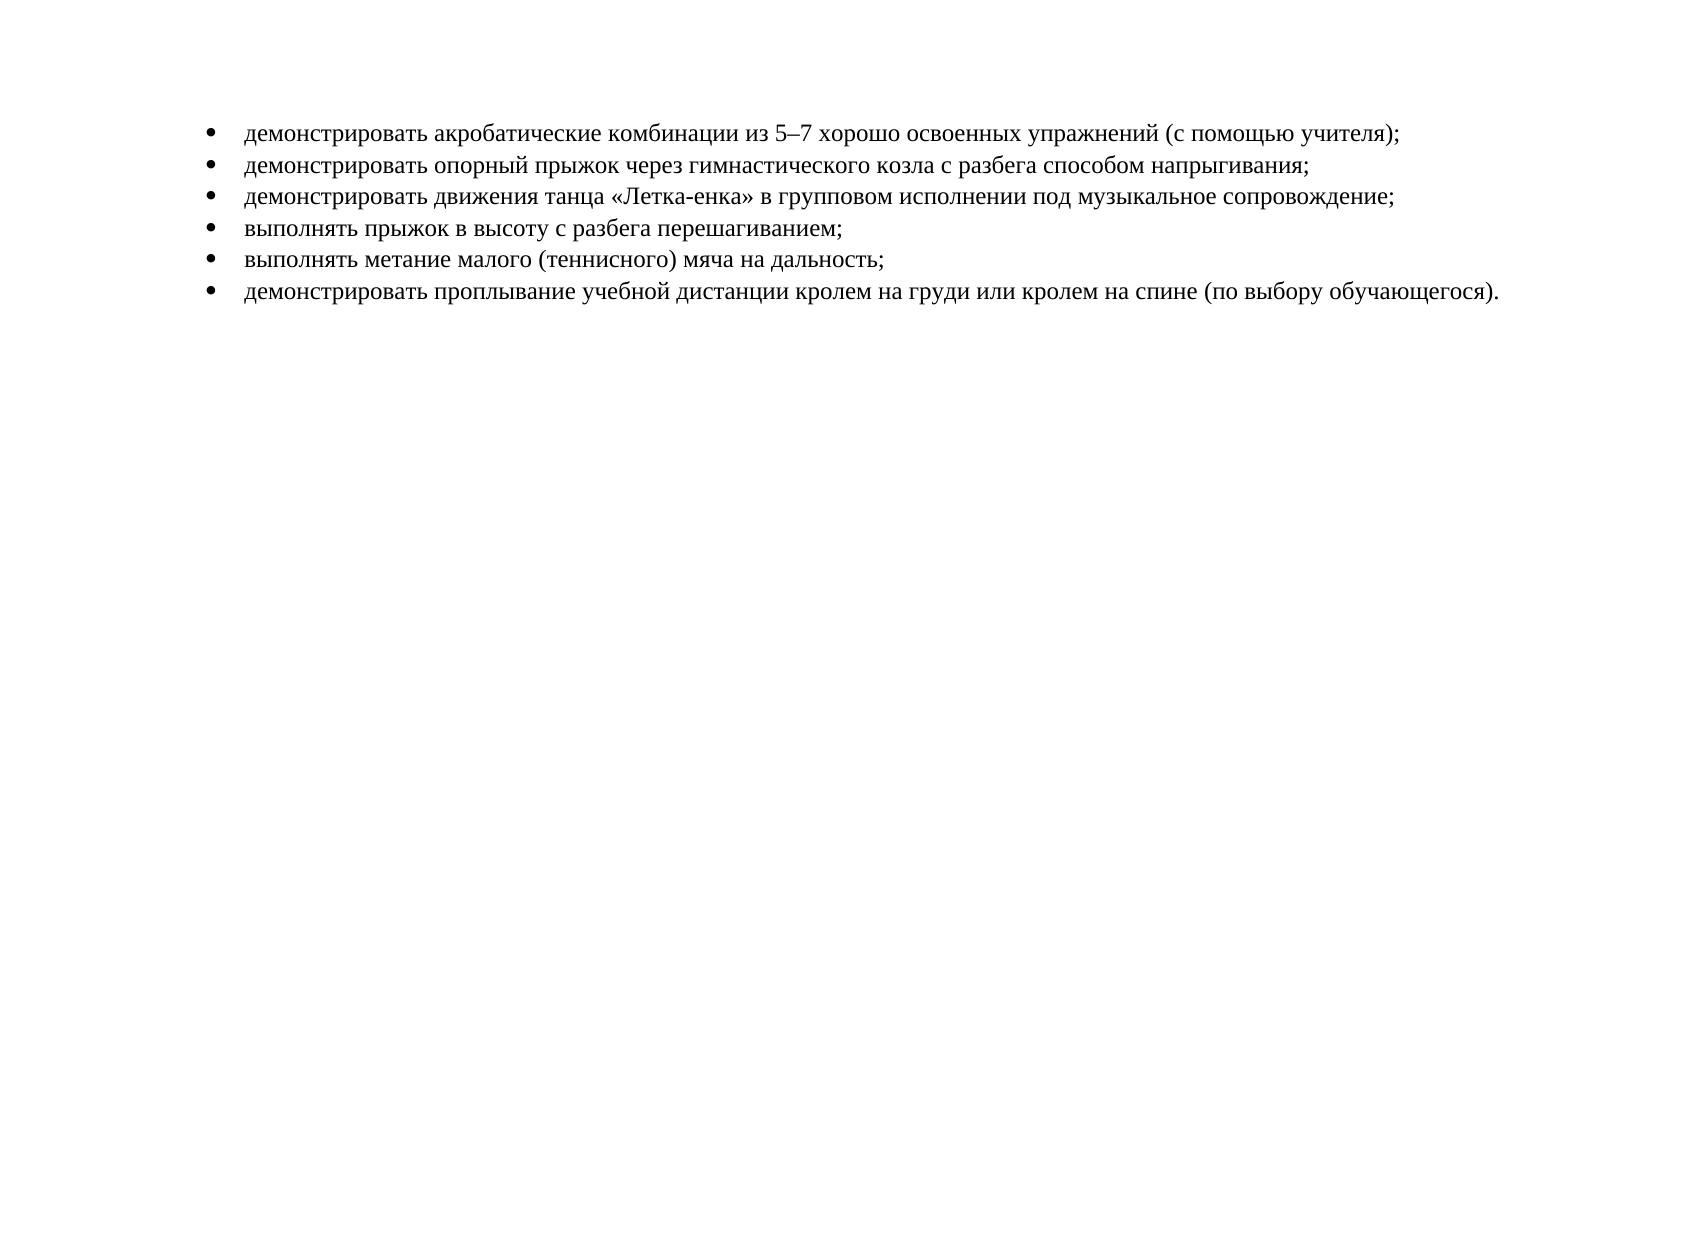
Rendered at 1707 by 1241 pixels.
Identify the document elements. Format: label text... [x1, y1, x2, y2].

list демонстрировать опорный прыжок через гимнастического козла с разбега способом напрыгивания; [207, 150, 1618, 178]
list демонстрировать движения танца «Летка-енка» в групповом исполнении под музыкальное сопровождение; [207, 181, 1618, 210]
list демонстрировать проплывание учебной дистанции кролем на груди или кролем на спине (по выбору обучающегося). [207, 276, 1618, 305]
list выполнять метание малого (теннисного) мяча на дальность; [207, 244, 1618, 273]
list выполнять прыжок в высоту с разбега перешагиванием; [207, 213, 1618, 242]
list демонстрировать акробатические комбинации из 5–7 хорошо освоенных упражнений (с помощью учителя); [207, 118, 1618, 147]
